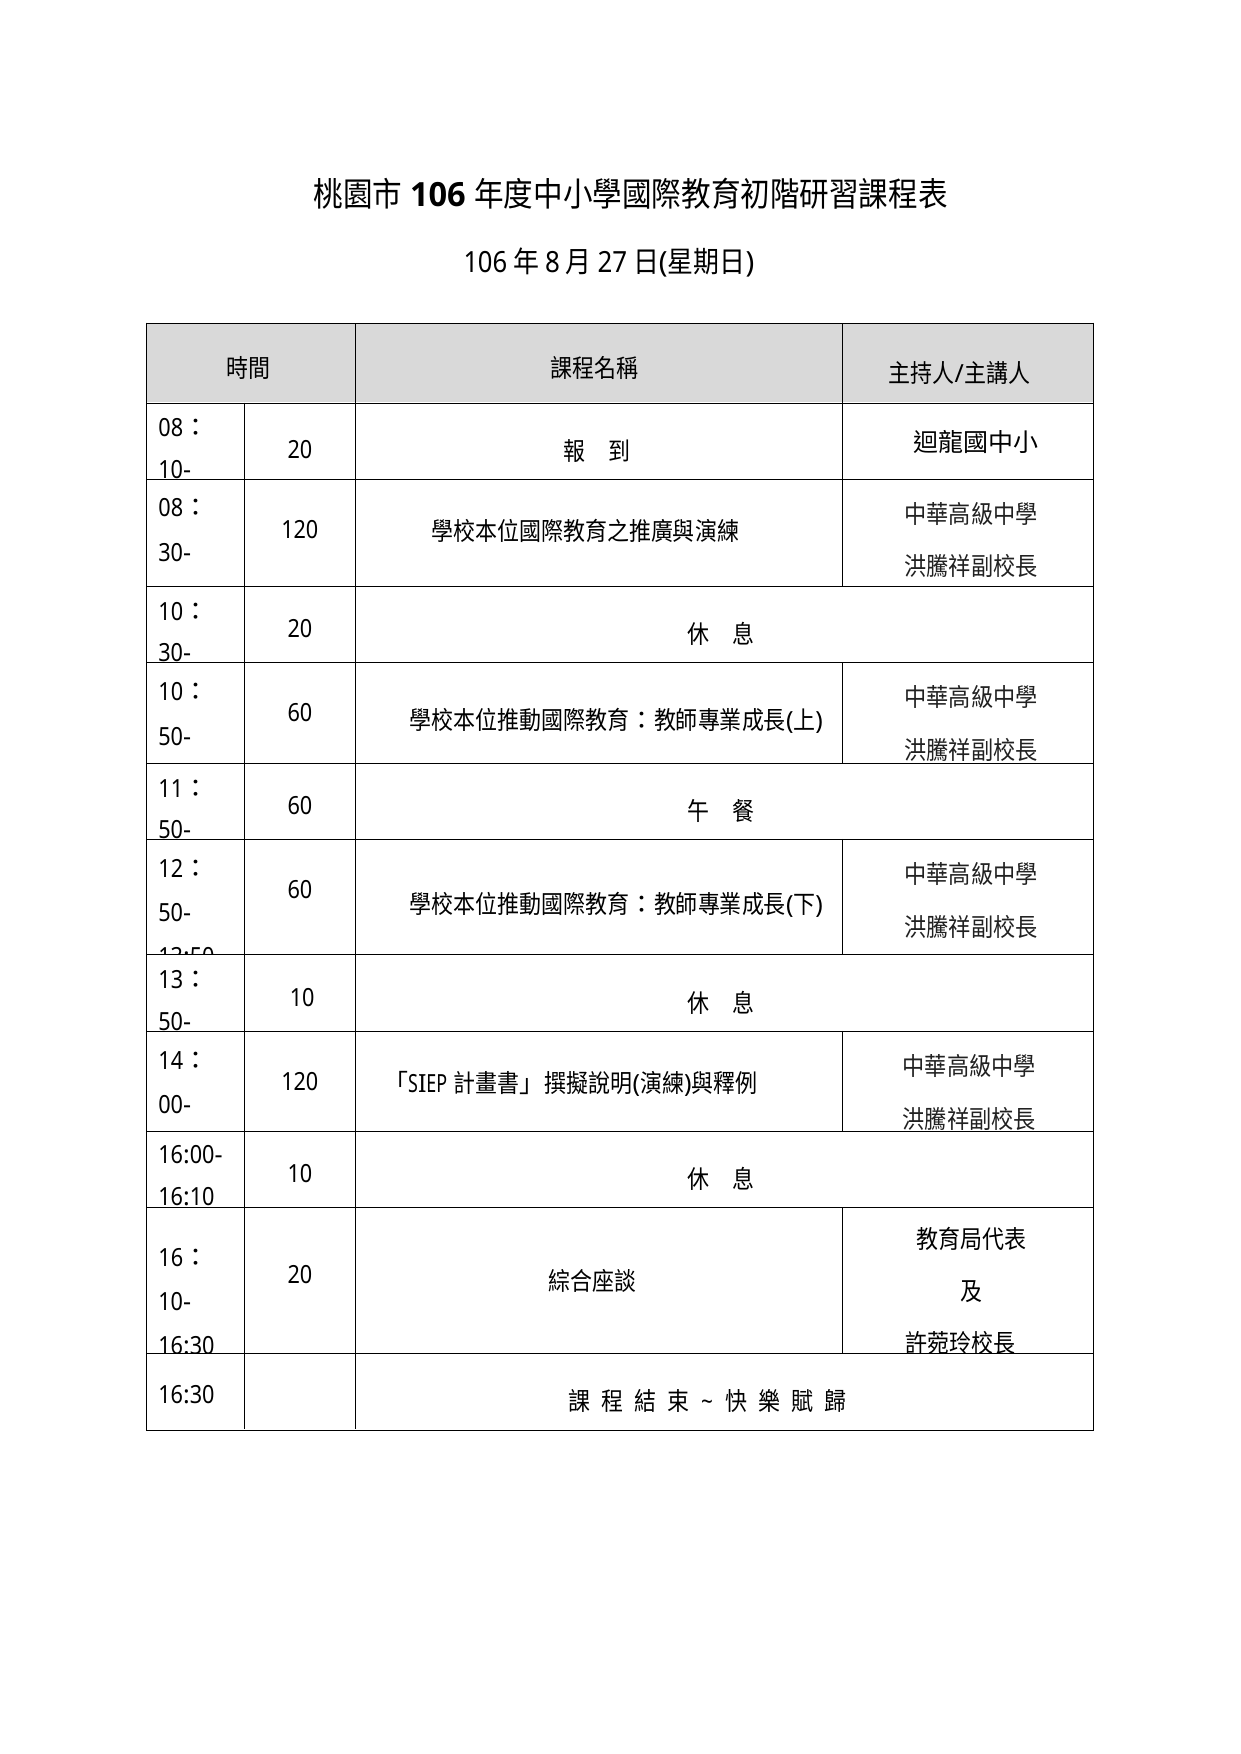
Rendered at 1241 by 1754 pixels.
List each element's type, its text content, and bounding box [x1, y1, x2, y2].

table_cell 14：00-16:00 [147, 1032, 244, 1131]
table_cell 16:30 [147, 1354, 244, 1429]
table_cell 120 [245, 480, 355, 586]
table_cell 中華高級中學 洪騰祥副校長 [843, 1032, 1093, 1131]
table_cell 午 餐 [356, 764, 1093, 839]
table_cell 10 [245, 1132, 355, 1207]
table_cell 20 [245, 404, 355, 479]
table_cell 60 [245, 764, 355, 839]
table_cell 中華高級中學 洪騰祥副校長 [843, 480, 1093, 586]
table_cell 報 到 [356, 404, 842, 479]
table_header 課程名稱 [356, 324, 842, 402]
table_cell 12：50-13:50 [147, 840, 244, 954]
table_cell 綜合座談 [356, 1208, 842, 1353]
table_cell 課 程 結 束 ~ 快 樂 賦 歸 [356, 1354, 1093, 1429]
table_cell 中華高級中學 洪騰祥副校長 [843, 663, 1093, 763]
table_cell 60 [245, 840, 355, 954]
table_cell 學校本位推動國際教育：教師專業成長(上) [356, 663, 842, 763]
table_cell 學校本位國際教育之推廣與演練 [356, 480, 842, 586]
table_header 時間 [147, 324, 355, 402]
table_cell 10 [245, 955, 355, 1031]
table_cell 教育局代表 及 許菀玲校長 [843, 1208, 1093, 1353]
text 106年8月27日(星期日) [463, 239, 1154, 281]
table_cell [245, 1354, 355, 1429]
table_cell 16:00-16:10 [147, 1132, 244, 1207]
text 桃園市 106 年度中小學國際教育初階研習課程表 [313, 168, 1154, 217]
table_cell 休 息 [356, 955, 1093, 1031]
table_cell 休 息 [356, 1132, 1093, 1207]
table_cell 08：30-10:30 [147, 480, 244, 586]
table_cell 迴龍國中小 [843, 404, 1093, 479]
table_cell 休 息 [356, 587, 1093, 662]
table_cell 08：10-08:30 [147, 404, 244, 479]
table_cell 20 [245, 1208, 355, 1353]
table_cell 10：30-10:50 [147, 587, 244, 662]
table_cell 60 [245, 663, 355, 763]
table_cell 學校本位推動國際教育：教師專業成長(下) [356, 840, 842, 954]
table_cell 11：50-12:50 [147, 764, 244, 839]
table_cell 20 [245, 587, 355, 662]
table_cell 「SIEP 計畫書」撰擬說明(演練)與釋例 [356, 1032, 842, 1131]
table_header 主持人/主講人 [843, 324, 1093, 402]
table_cell 13：50-14:00 [147, 955, 244, 1031]
table_cell 中華高級中學 洪騰祥副校長 [843, 840, 1093, 954]
table_cell 10：50-11:50 [147, 663, 244, 763]
table_cell 120 [245, 1032, 355, 1131]
table_cell 16：10-16:30 [147, 1208, 244, 1353]
